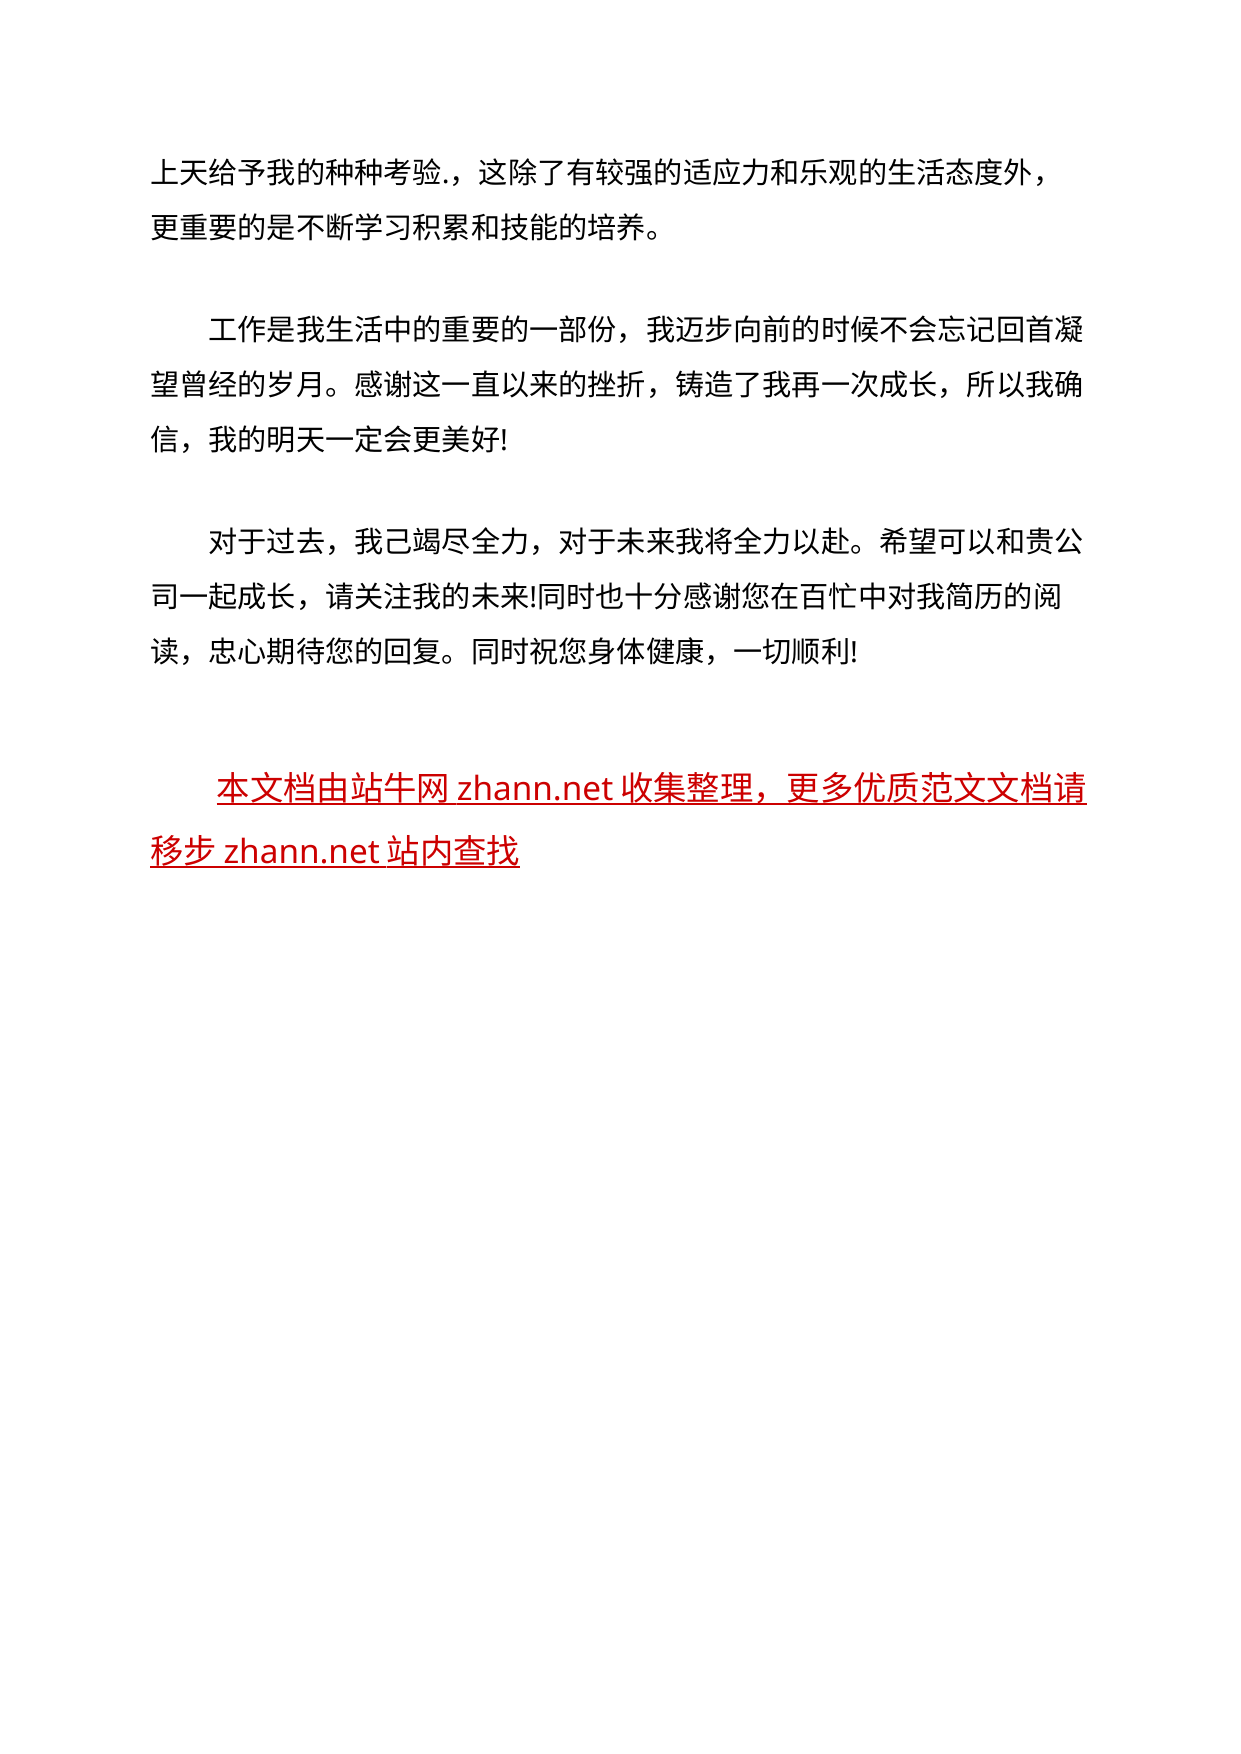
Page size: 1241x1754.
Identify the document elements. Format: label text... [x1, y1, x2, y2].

text 本文档由站牛网zhann.net收集整理，更多优质范文文档请移步zhann.net站内查找 [150, 762, 1090, 873]
text 对于过去，我己竭尽全力，对于未来我将全力以赴。希望可以和贵公司一起成长，请关注我的未来!同时也十分感谢您在百忙中对我简历的阅读，忠心期待您的回复。同时祝您身体健康，一切顺利! [150, 518, 1090, 671]
text 工作是我生活中的重要的一部份，我迈步向前的时候不会忘记回首凝望曾经的岁月。感谢这一直以来的挫折，铸造了我再一次成长，所以我确信，我的明天一定会更美好! [150, 307, 1090, 459]
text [150, 150, 1090, 247]
